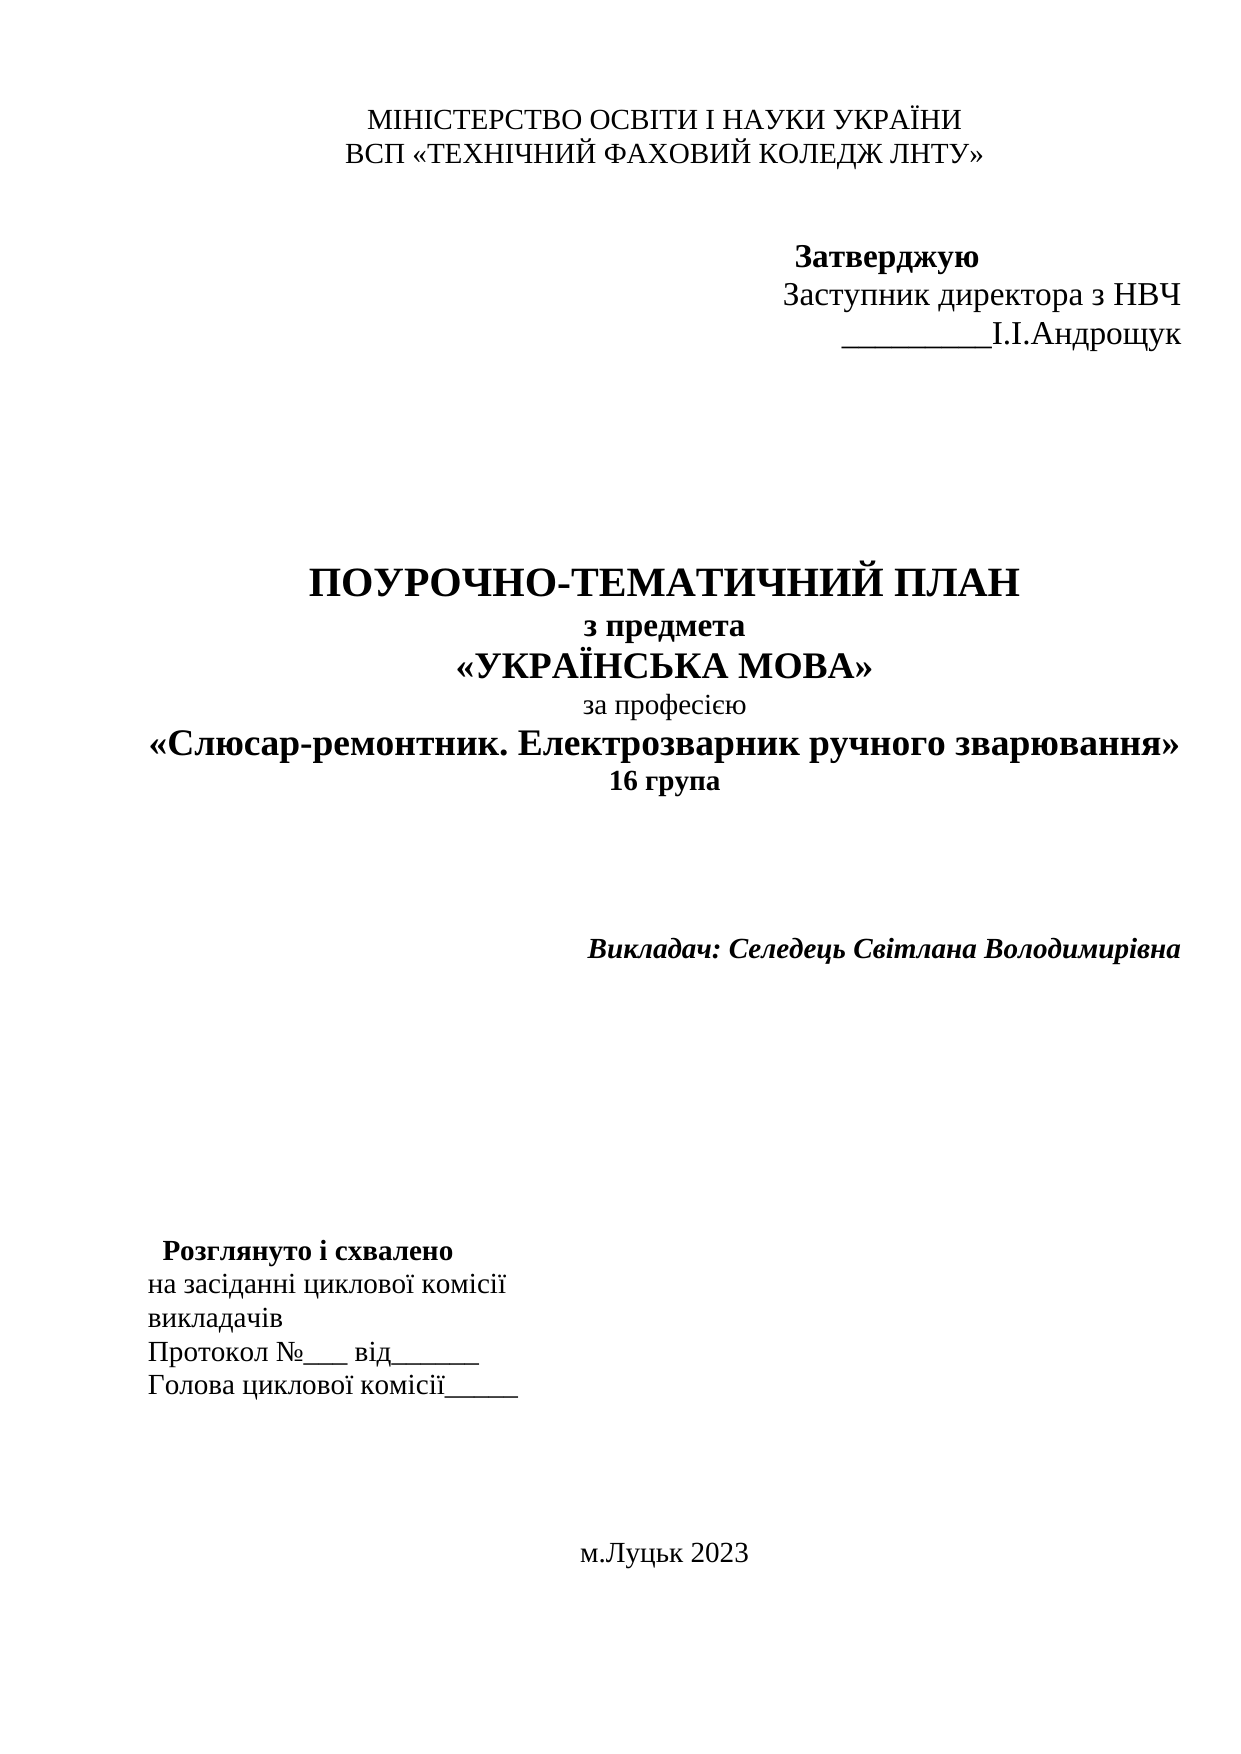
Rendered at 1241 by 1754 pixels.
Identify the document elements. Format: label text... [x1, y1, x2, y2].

text ПОУРОЧНО-ТЕМАТИЧНИЙ ПЛАН [148, 557, 1181, 605]
text Протокол №___ від______ [148, 1334, 1181, 1367]
text _________І.І.Андрощук [148, 313, 1181, 351]
text за професією [148, 687, 1181, 720]
text м.Луцьк 2023 [148, 1535, 1181, 1568]
text 16 група [148, 763, 1181, 797]
text «УКРАЇНСЬКА МОВА» [148, 644, 1181, 687]
text ВСП «ТЕХНІЧНИЙ ФАХОВИЙ КОЛЕДЖ ЛНТУ» [148, 136, 1181, 169]
text на засіданні циклової комісії [148, 1267, 1181, 1300]
text викладачів [148, 1300, 1181, 1334]
text Розглянуто і схвалено [148, 1233, 1181, 1267]
text Затверджую [148, 236, 1181, 275]
text МІНІСТЕРСТВО ОСВІТИ І НАУКИ УКРАЇНИ [148, 102, 1181, 136]
text Заступник директора з НВЧ [148, 275, 1181, 313]
text Викладач: Селедець Світлана Володимирівна [148, 931, 1181, 965]
text Голова циклової комісії_____ [148, 1367, 1181, 1401]
text «Слюсар-ремонтник. Електрозварник ручного зварювання» [148, 720, 1181, 763]
text з предмета [148, 605, 1181, 644]
